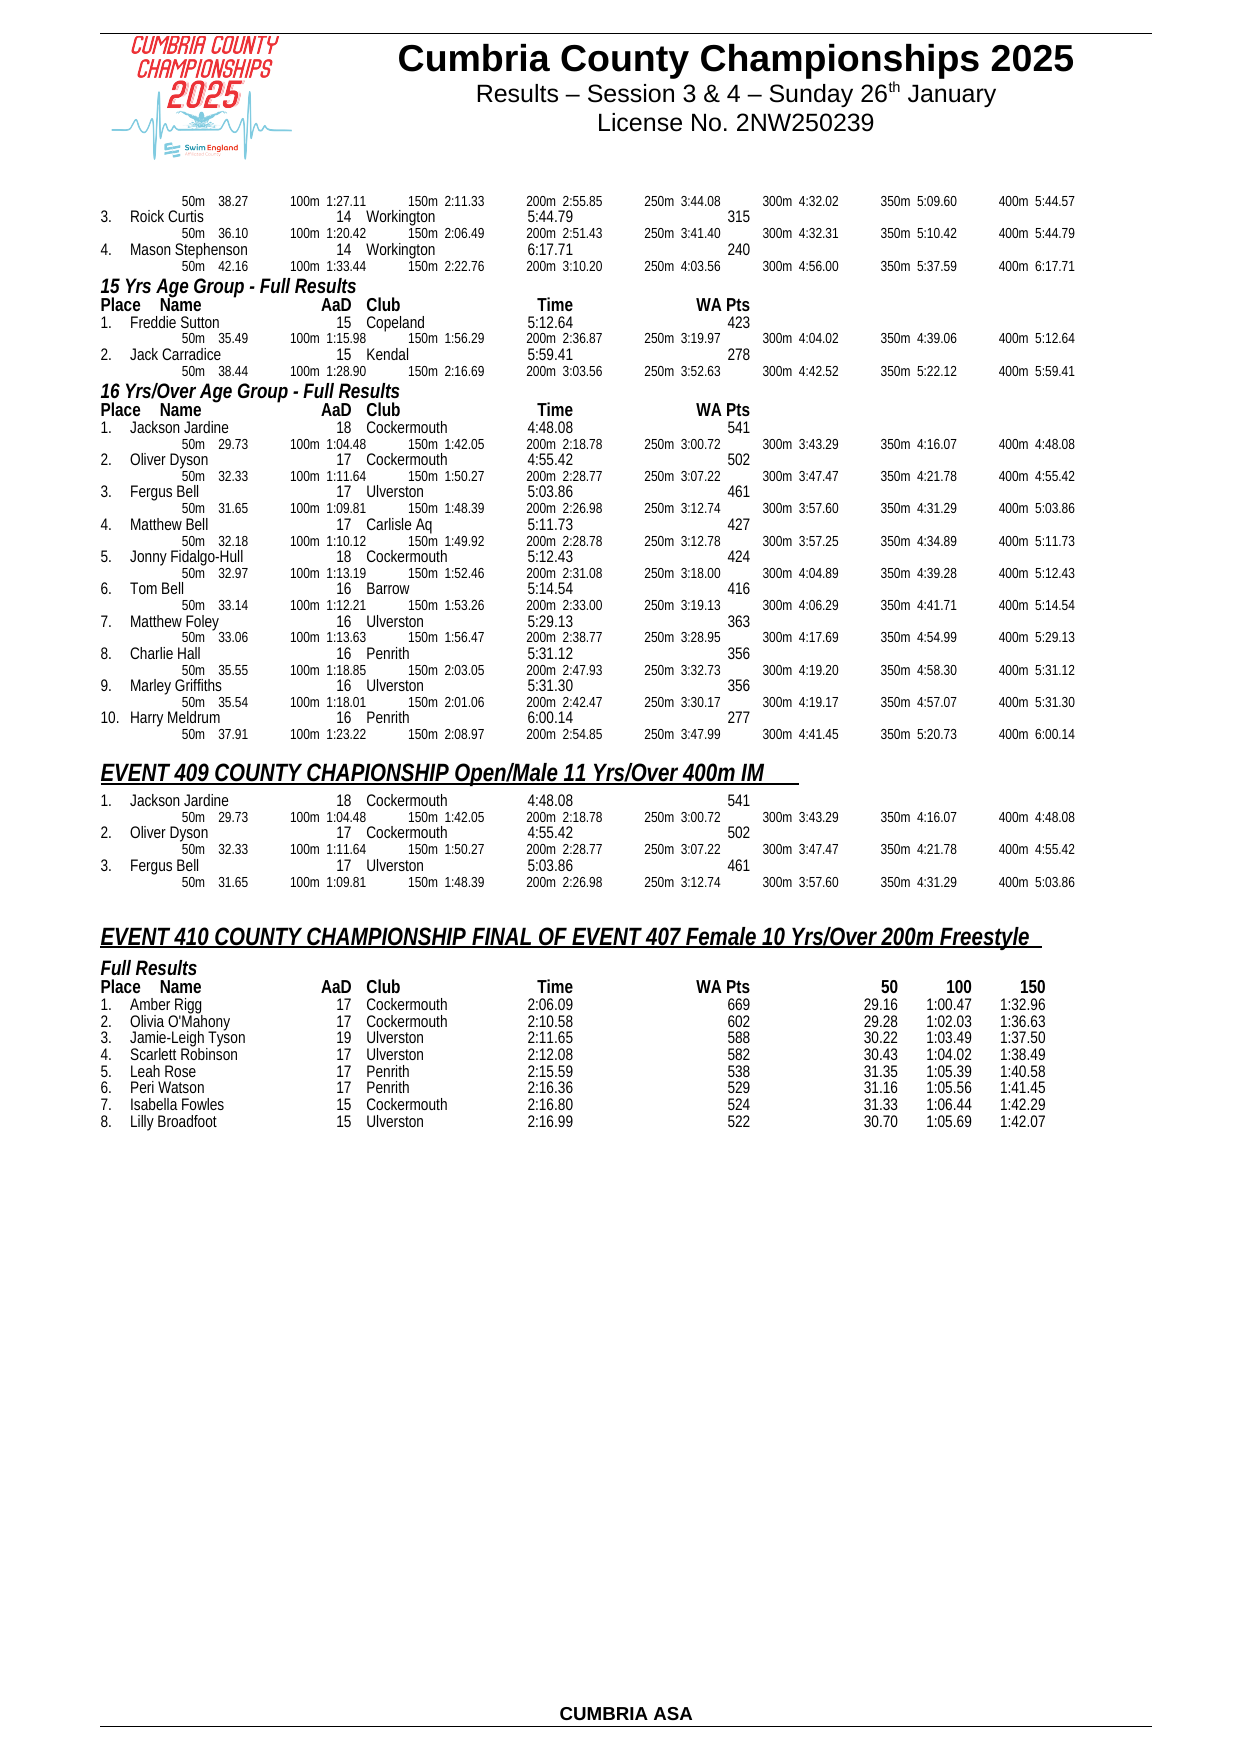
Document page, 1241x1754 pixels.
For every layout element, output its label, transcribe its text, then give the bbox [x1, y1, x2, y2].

text 50m 38.27 100m 1:27.11 150m 2:11.33 200m 2:55.85 250m 3:44.08 300m 4:32.02 350m 5:09.60 400m 5:44.57 [100, 194, 1152, 209]
text 16 Yrs/Over Age Group - Full Results [100, 379, 1152, 403]
text EVENT 410 COUNTY CHAMPIONSHIP FINAL OF EVENT 407 Female 10 Yrs/Over 200m Freestyle [100, 921, 1152, 950]
text 50m 33.06 100m 1:13.63 150m 1:56.47 200m 2:38.77 250m 3:28.95 300m 4:17.69 350m 4:54.99 400m 5:29.13 [100, 630, 1152, 646]
text 6. Tom Bell 16 Barrow 5:14.54 416 [100, 581, 1152, 598]
text 3. Fergus Bell 17 Ulverston 5:03.86 461 [100, 484, 1152, 501]
text 2. Oliver Dyson 17 Cockermouth 4:55.42 502 [100, 826, 1152, 842]
text 7. Isabella Fowles 15 Cockermouth 2:16.80 524 31.33 1:06.44 1:42.29 [100, 1097, 1152, 1114]
text 4. Mason Stephenson 14 Workington 6:17.71 240 [100, 242, 1152, 258]
text 1. Jackson Jardine 18 Cockermouth 4:48.08 541 [100, 793, 1152, 810]
text EVENT 409 COUNTY CHAPIONSHIP Open/Male 11 Yrs/Over 400m IM [100, 758, 1152, 787]
text 50m 32.33 100m 1:11.64 150m 1:50.27 200m 2:28.77 250m 3:07.22 300m 3:47.47 350m 4:21.78 400m 4:55.42 [100, 469, 1152, 484]
text 3. Roick Curtis 14 Workington 5:44.79 315 [100, 209, 1152, 226]
text 4. Scarlett Robinson 17 Ulverston 2:12.08 582 30.43 1:04.02 1:38.49 [100, 1047, 1152, 1064]
text 50m 29.73 100m 1:04.48 150m 1:42.05 200m 2:18.78 250m 3:00.72 300m 3:43.29 350m 4:16.07 400m 4:48.08 [100, 437, 1152, 452]
text 15 Yrs Age Group - Full Results [100, 274, 1152, 298]
text 5. Leah Rose 17 Penrith 2:15.59 538 31.35 1:05.39 1:40.58 [100, 1064, 1152, 1080]
text 8. Lilly Broadfoot 15 Ulverston 2:16.99 522 30.70 1:05.69 1:42.07 [100, 1114, 1152, 1130]
text 50m 32.33 100m 1:11.64 150m 1:50.27 200m 2:28.77 250m 3:07.22 300m 3:47.47 350m 4:21.78 400m 4:55.42 [100, 842, 1152, 858]
text 50m 35.49 100m 1:15.98 150m 1:56.29 200m 2:36.87 250m 3:19.97 300m 4:04.02 350m 4:39.06 400m 5:12.64 [100, 331, 1152, 347]
text 6. Peri Watson 17 Penrith 2:16.36 529 31.16 1:05.56 1:41.45 [100, 1080, 1152, 1097]
text 50m 31.65 100m 1:09.81 150m 1:48.39 200m 2:26.98 250m 3:12.74 300m 3:57.60 350m 4:31.29 400m 5:03.86 [100, 874, 1152, 890]
text 2. Olivia O'Mahony 17 Cockermouth 2:10.58 602 29.28 1:02.03 1:36.63 [100, 1014, 1152, 1030]
picture [111, 36, 292, 160]
text 1. Jackson Jardine 18 Cockermouth 4:48.08 541 [100, 420, 1152, 437]
text 10. Harry Meldrum 16 Penrith 6:00.14 277 [100, 711, 1152, 727]
text 2. Oliver Dyson 17 Cockermouth 4:55.42 502 [100, 452, 1152, 469]
text Place Name AaD Club Time WA Pts [100, 298, 1152, 315]
text 3. Jamie-Leigh Tyson 19 Ulverston 2:11.65 588 30.22 1:03.49 1:37.50 [100, 1030, 1152, 1047]
text Place Name AaD Club Time WA Pts [100, 403, 1152, 420]
text 3. Fergus Bell 17 Ulverston 5:03.86 461 [100, 858, 1152, 874]
text 50m 31.65 100m 1:09.81 150m 1:48.39 200m 2:26.98 250m 3:12.74 300m 3:57.60 350m 4:31.29 400m 5:03.86 [100, 501, 1152, 517]
text 50m 42.16 100m 1:33.44 150m 2:22.76 200m 3:10.20 250m 4:03.56 300m 4:56.00 350m 5:37.59 400m 6:17.71 [100, 258, 1152, 274]
text 4. Matthew Bell 17 Carlisle Aq 5:11.73 427 [100, 517, 1152, 533]
text 50m 38.44 100m 1:28.90 150m 2:16.69 200m 3:03.56 250m 3:52.63 300m 4:42.52 350m 5:22.12 400m 5:59.41 [100, 364, 1152, 379]
text 8. Charlie Hall 16 Penrith 5:31.12 356 [100, 646, 1152, 663]
text 1. Freddie Sutton 15 Copeland 5:12.64 423 [100, 315, 1152, 331]
text 5. Jonny Fidalgo-Hull 18 Cockermouth 5:12.43 424 [100, 549, 1152, 566]
text Place Name AaD Club Time WA Pts 50 100 150 [100, 980, 1152, 997]
text 50m 35.55 100m 1:18.85 150m 2:03.05 200m 2:47.93 250m 3:32.73 300m 4:19.20 350m 4:58.30 400m 5:31.12 [100, 663, 1152, 678]
text 9. Marley Griffiths 16 Ulverston 5:31.30 356 [100, 678, 1152, 695]
text 50m 37.91 100m 1:23.22 150m 2:08.97 200m 2:54.85 250m 3:47.99 300m 4:41.45 350m 5:20.73 400m 6:00.14 [100, 727, 1152, 743]
text 2. Jack Carradice 15 Kendal 5:59.41 278 [100, 347, 1152, 364]
text 50m 35.54 100m 1:18.01 150m 2:01.06 200m 2:42.47 250m 3:30.17 300m 4:19.17 350m 4:57.07 400m 5:31.30 [100, 695, 1152, 711]
text 50m 36.10 100m 1:20.42 150m 2:06.49 200m 2:51.43 250m 3:41.40 300m 4:32.31 350m 5:10.42 400m 5:44.79 [100, 226, 1152, 242]
text 50m 32.18 100m 1:10.12 150m 1:49.92 200m 2:28.78 250m 3:12.78 300m 3:57.25 350m 4:34.89 400m 5:11.73 [100, 533, 1152, 549]
text 50m 29.73 100m 1:04.48 150m 1:42.05 200m 2:18.78 250m 3:00.72 300m 3:43.29 350m 4:16.07 400m 4:48.08 [100, 810, 1152, 826]
text 50m 33.14 100m 1:12.21 150m 1:53.26 200m 2:33.00 250m 3:19.13 300m 4:06.29 350m 4:41.71 400m 5:14.54 [100, 598, 1152, 614]
text Full Results [100, 956, 1152, 980]
text 50m 32.97 100m 1:13.19 150m 1:52.46 200m 2:31.08 250m 3:18.00 300m 4:04.89 350m 4:39.28 400m 5:12.43 [100, 566, 1152, 581]
text 1. Amber Rigg 17 Cockermouth 2:06.09 669 29.16 1:00.47 1:32.96 [100, 997, 1152, 1014]
text 7. Matthew Foley 16 Ulverston 5:29.13 363 [100, 614, 1152, 630]
